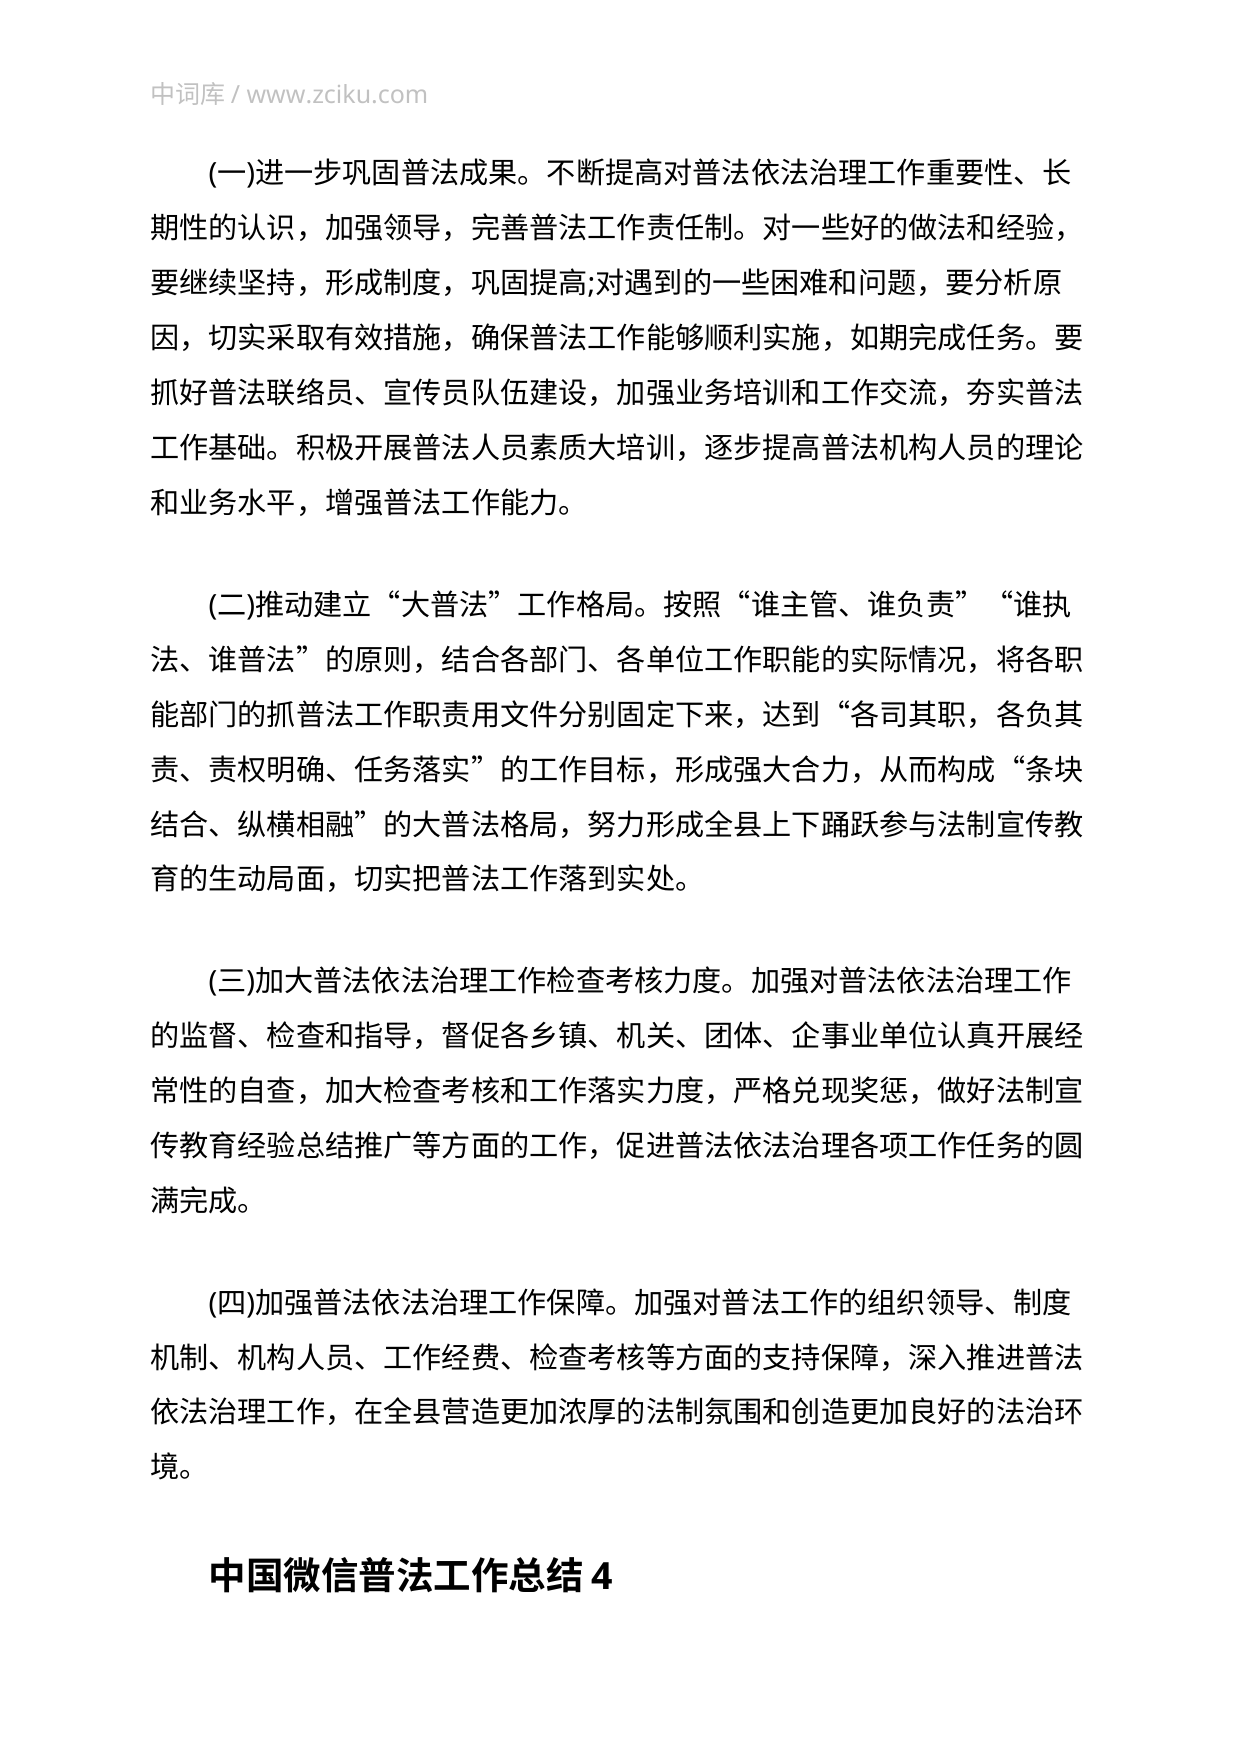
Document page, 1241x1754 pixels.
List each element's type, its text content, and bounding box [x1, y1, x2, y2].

text (二)推动建立“大普法”工作格局。按照“谁主管、谁负责”“谁执法、谁普法”的原则，结合各部门、各单位工作职能的实际情况，将各职能部门的抓普法工作职责用文件分别固定下来，达到“各司其职，各负其责、责权明确、任务落实”的工作目标，形成强大合力，从而构成“条块结合、纵横相融”的大普法格局，努力形成全县上下踊跃参与法制宣传教育的生动局面，切实把普法工作落到实处。 [150, 581, 1090, 898]
text 中国微信普法工作总结4 [150, 1546, 1090, 1600]
text (三)加大普法依法治理工作检查考核力度。加强对普法依法治理工作的监督、检查和指导，督促各乡镇、机关、团体、企事业单位认真开展经常性的自查，加大检查考核和工作落实力度，严格兑现奖惩，做好法制宣传教育经验总结推广等方面的工作，促进普法依法治理各项工作任务的圆满完成。 [150, 958, 1090, 1220]
text (四)加强普法依法治理工作保障。加强对普法工作的组织领导、制度机制、机构人员、工作经费、检查考核等方面的支持保障，深入推进普法依法治理工作，在全县营造更加浓厚的法制氛围和创造更加良好的法治环境。 [150, 1279, 1090, 1486]
text (一)进一步巩固普法成果。不断提高对普法依法治理工作重要性、长期性的认识，加强领导，完善普法工作责任制。对一些好的做法和经验，要继续坚持，形成制度，巩固提高;对遇到的一些困难和问题，要分析原因，切实采取有效措施，确保普法工作能够顺利实施，如期完成任务。要抓好普法联络员、宣传员队伍建设，加强业务培训和工作交流，夯实普法工作基础。积极开展普法人员素质大培训，逐步提高普法机构人员的理论和业务水平，增强普法工作能力。 [150, 150, 1090, 522]
